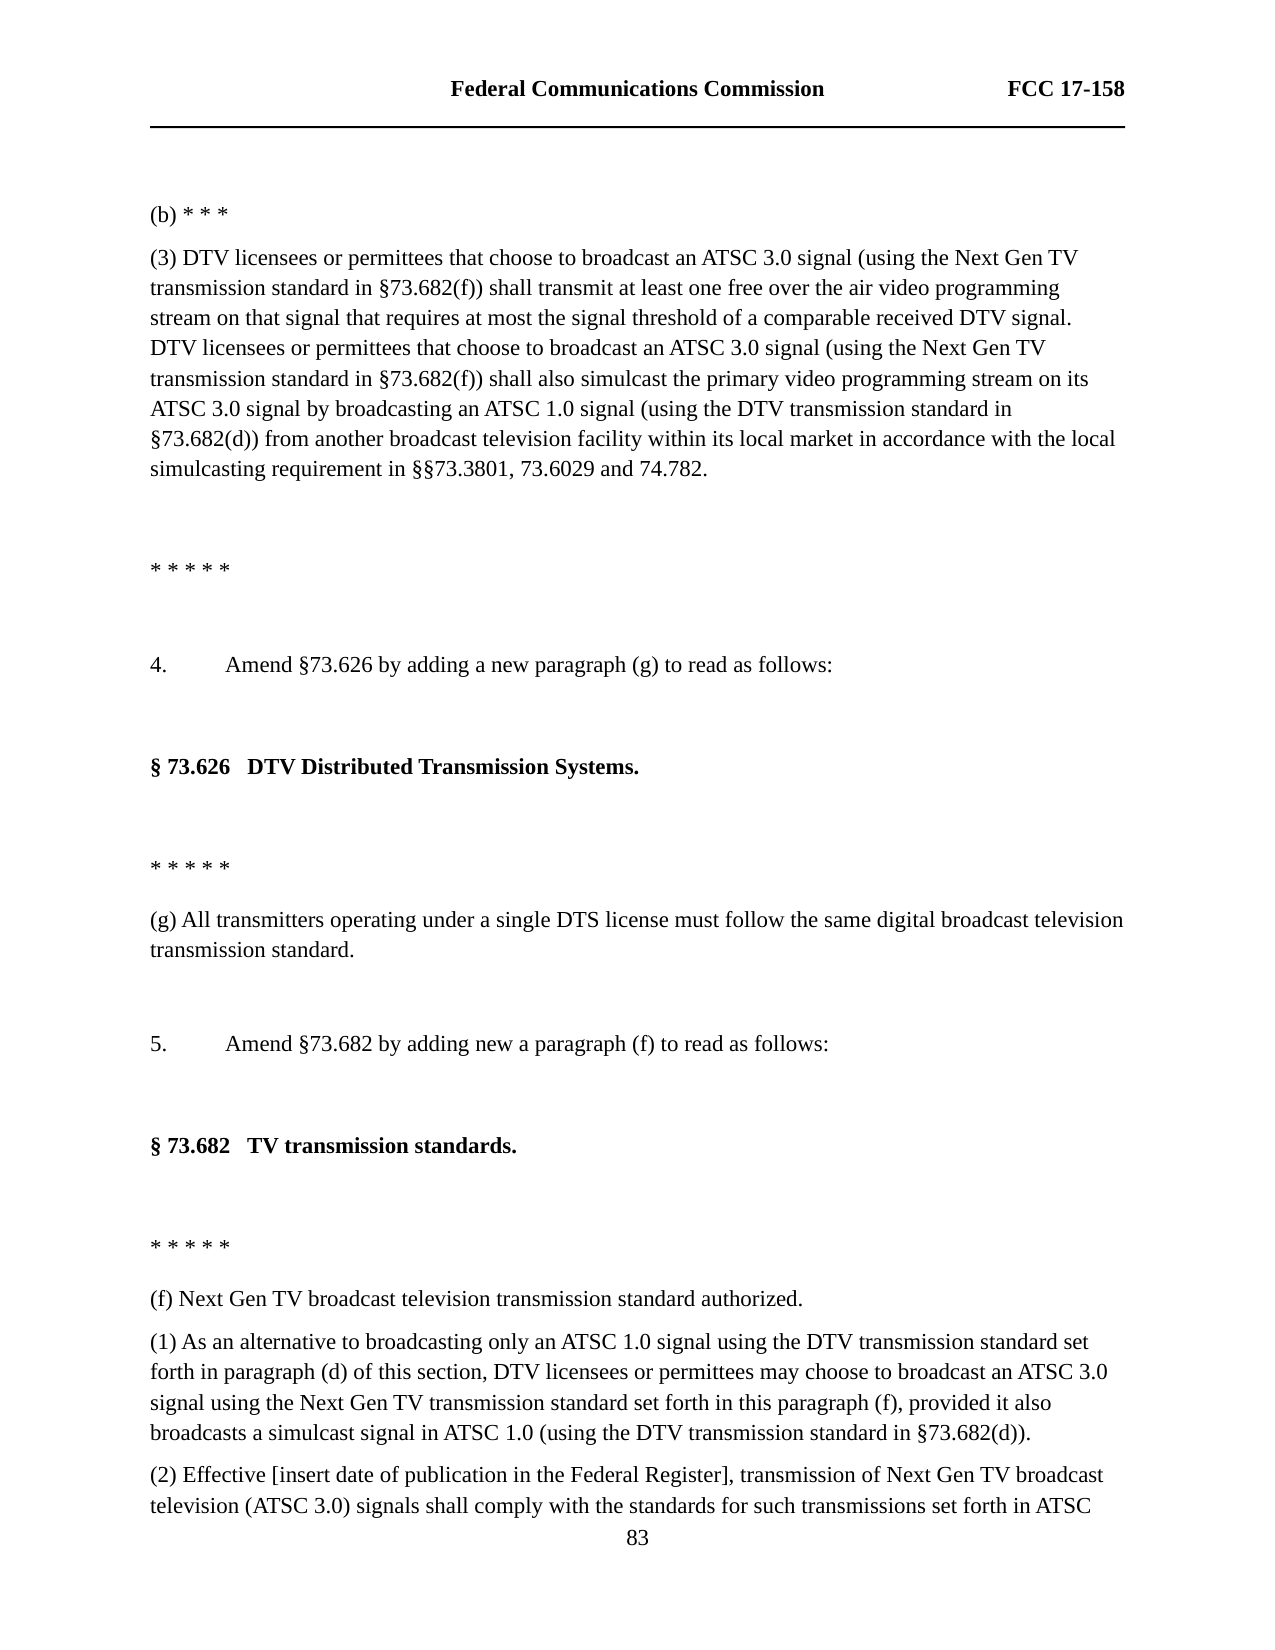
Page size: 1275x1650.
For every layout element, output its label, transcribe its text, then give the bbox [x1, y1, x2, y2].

text * * * * * [150, 557, 1125, 584]
text * * * * * [150, 1234, 1125, 1261]
text (f) Next Gen TV broadcast television transmission standard authorized. [150, 1285, 1125, 1312]
text (g) All transmitters operating under a single DTS license must follow the same digital broadcast television transmission standard. [150, 906, 1125, 963]
text * * * * * [150, 855, 1125, 882]
text 4. Amend §73.626 by adding a new paragraph (g) to read as follows: [150, 651, 1125, 677]
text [150, 1461, 1125, 1518]
text § 73.626 DTV Distributed Transmission Systems. [150, 753, 1125, 779]
text (1) As an alternative to broadcasting only an ATSC 1.0 signal using the DTV transmission standard set forth in paragraph (d) of this section, DTV licensees or permittees may choose to broadcast an ATSC 3.0 signal using the Next Gen TV transmission standard set forth in this paragraph (f), provided it also broadcasts a simulcast signal in ATSC 1.0 (using the DTV transmission standard in §73.682(d)). [150, 1328, 1125, 1445]
text (3) DTV licensees or permittees that choose to broadcast an ATSC 3.0 signal (using the Next Gen TV transmission standard in §73.682(f)) shall transmit at least one free over the air video programming stream on that signal that requires at most the signal threshold of a comparable received DTV signal. DTV licensees or permittees that choose to broadcast an ATSC 3.0 signal (using the Next Gen TV transmission standard in §73.682(f)) shall also simulcast the primary video programming stream on its ATSC 3.0 signal by broadcasting an ATSC 1.0 signal (using the DTV transmission standard in §73.682(d)) from another broadcast television facility within its local market in accordance with the local simulcasting requirement in §§73.3801, 73.6029 and 74.782. [150, 244, 1125, 482]
text § 73.682 TV transmission standards. [150, 1132, 1125, 1159]
text (b) * * * [150, 201, 1125, 227]
text 5. Amend §73.682 by adding new a paragraph (f) to read as follows: [150, 1030, 1125, 1057]
